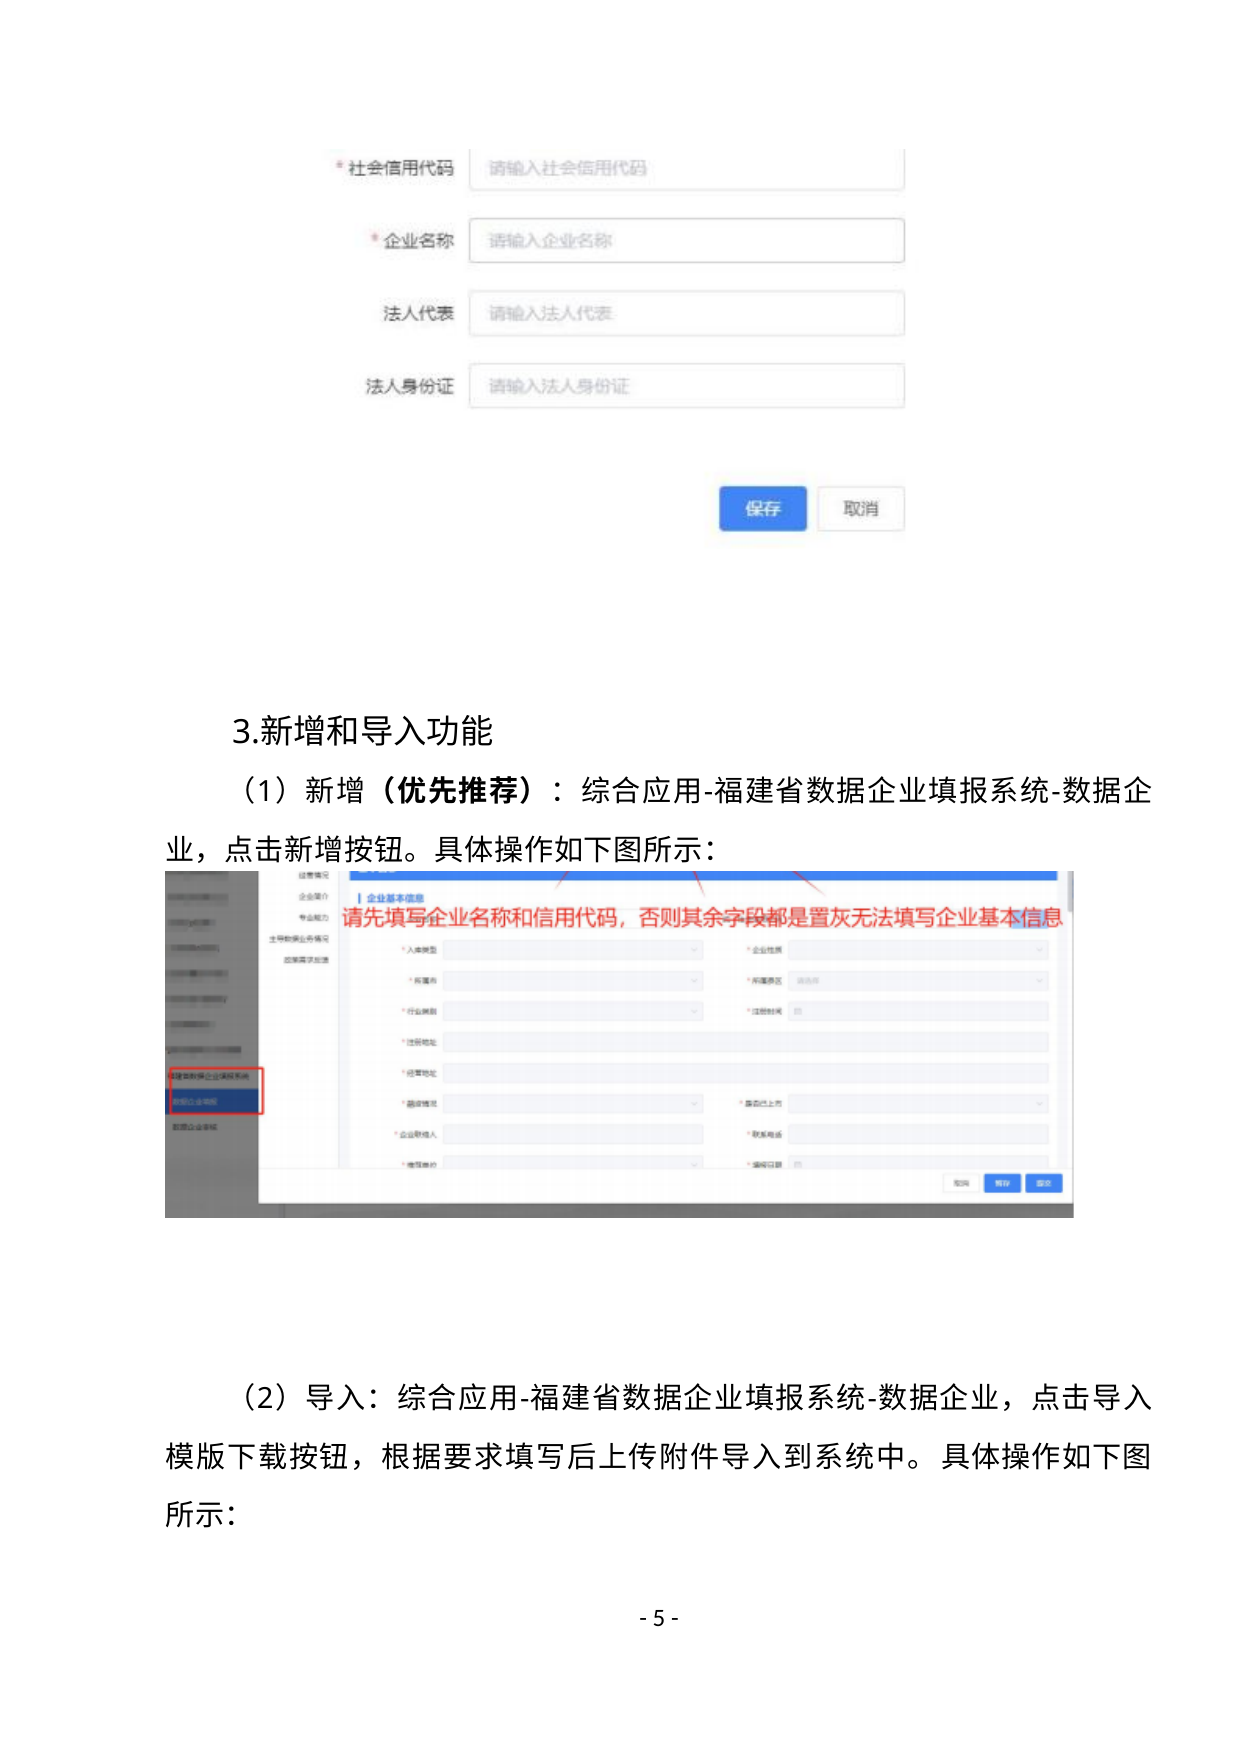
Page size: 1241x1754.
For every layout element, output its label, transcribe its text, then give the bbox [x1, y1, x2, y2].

text （1）新增（优先推荐）：综合应用-福建省数据企业填报系统-数据企业，点击新增按钮。具体操作如下图所示： [165, 755, 1152, 872]
picture [165, 871, 1074, 1218]
text （2）导入：综合应用-福建省数据企业填报系统-数据企业，点击导入模版下载按钮，根据要求填写后上传附件导入到系统中。具体操作如下图所示： [165, 1362, 1152, 1537]
picture [306, 149, 929, 549]
text 3.新增和导入功能 [165, 697, 1152, 755]
